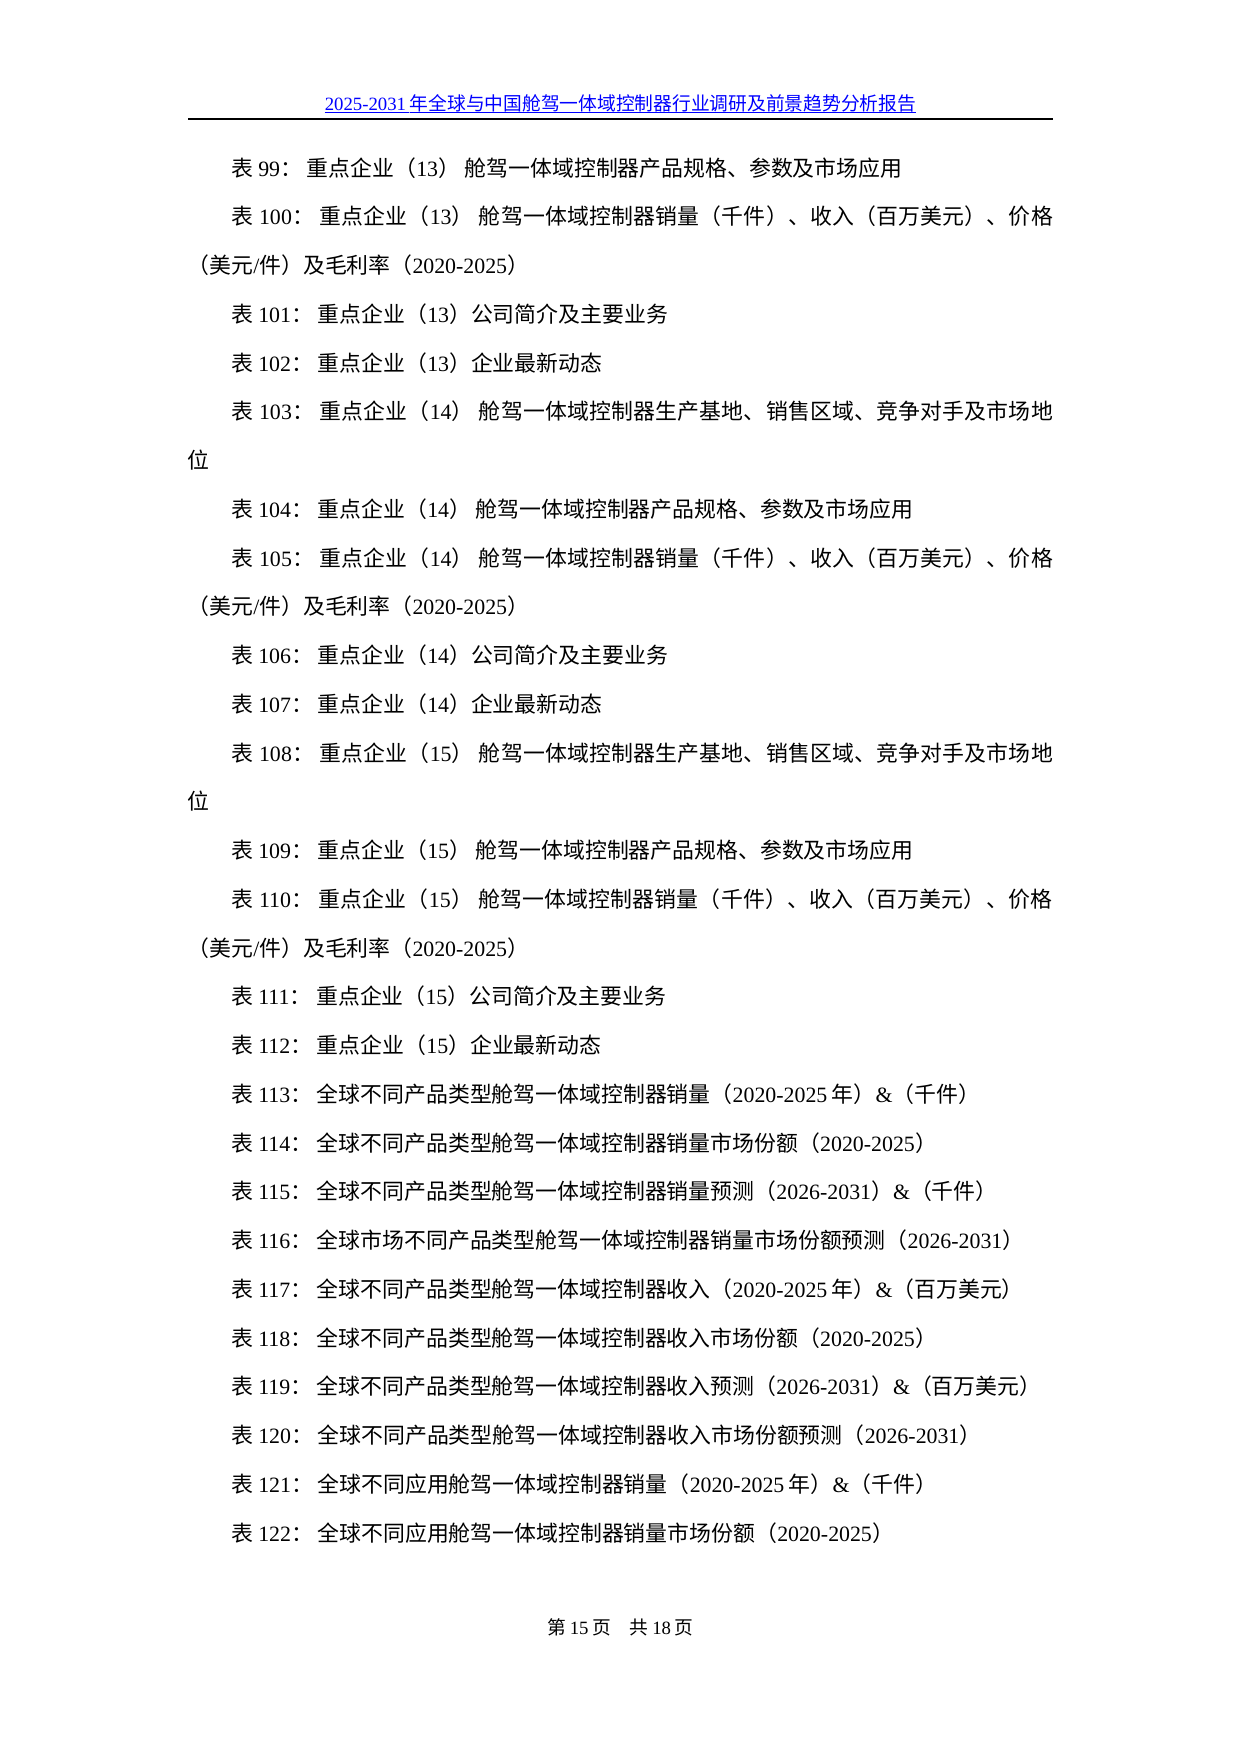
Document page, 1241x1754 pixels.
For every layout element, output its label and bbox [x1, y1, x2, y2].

text [187, 150, 1053, 1548]
